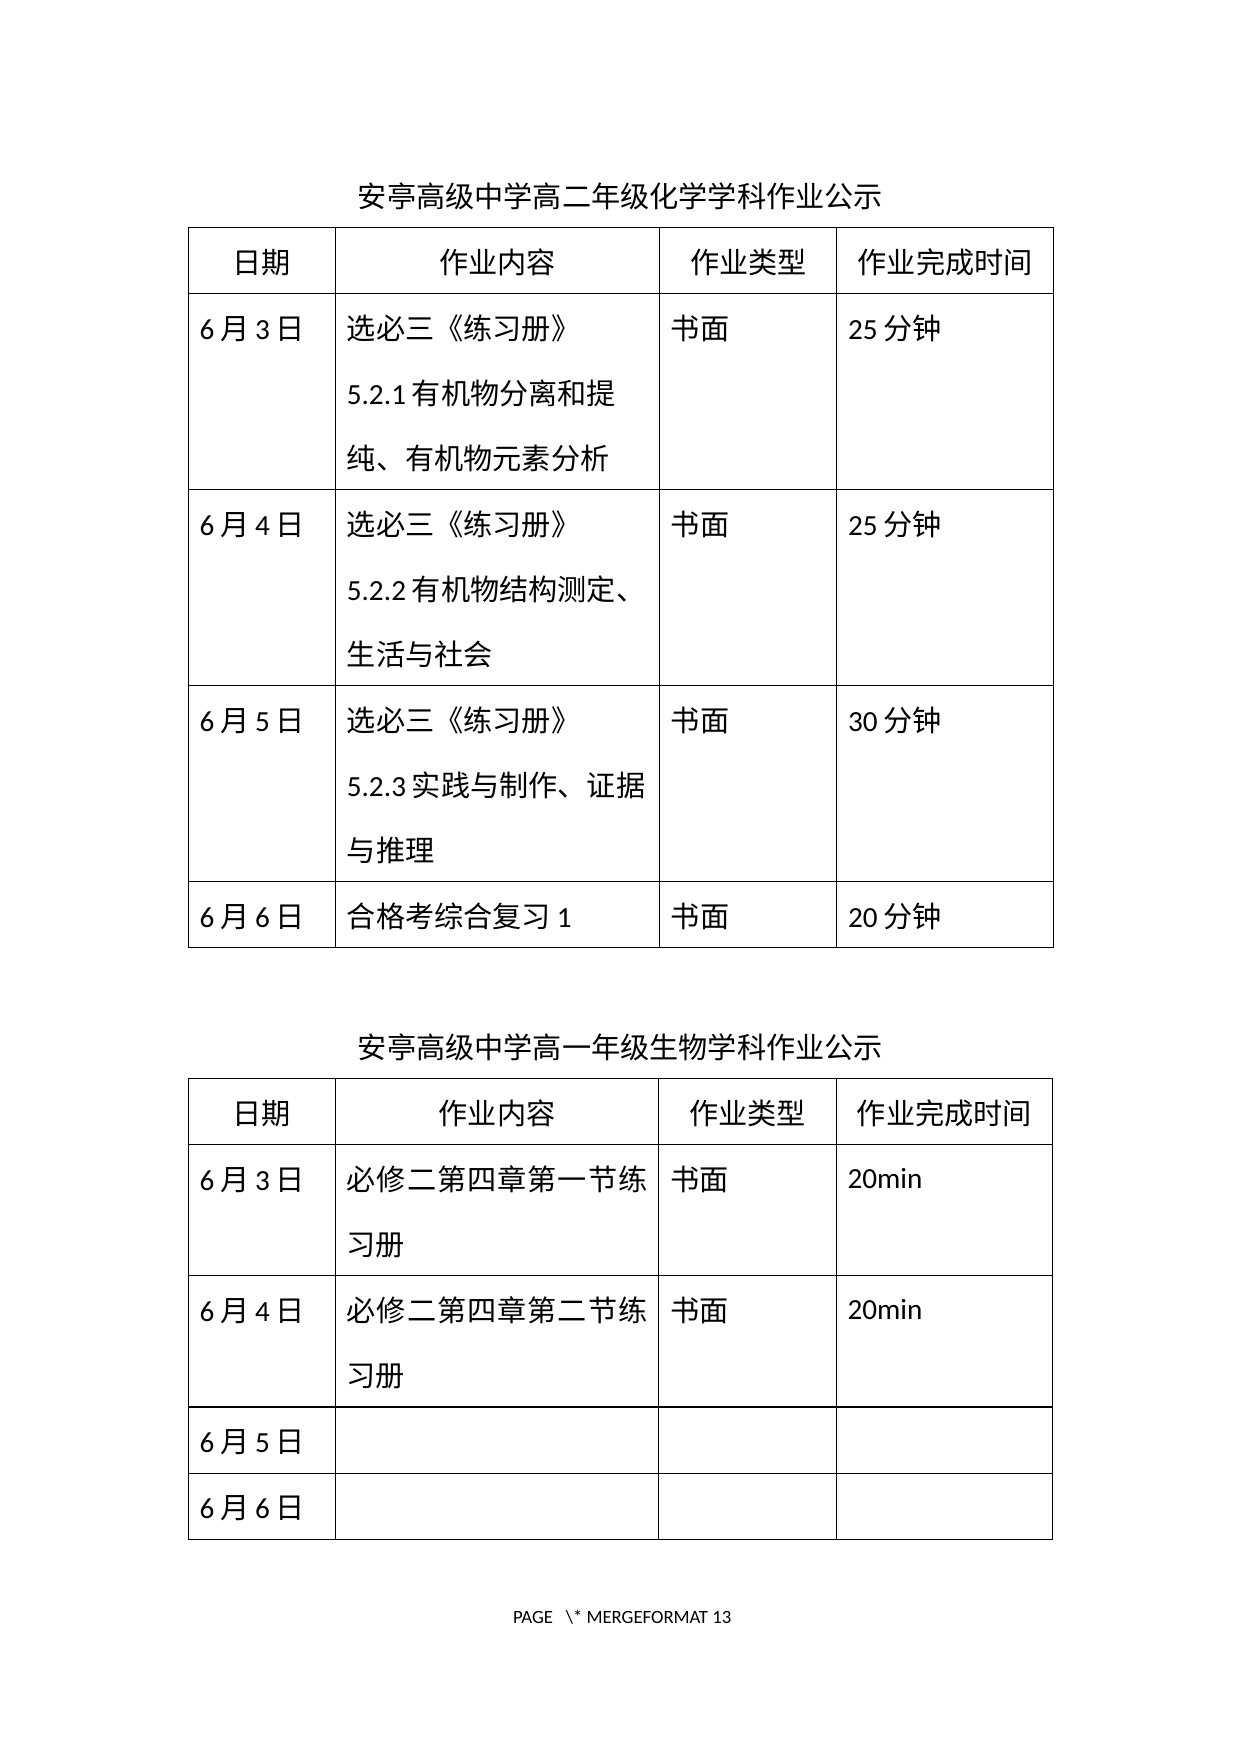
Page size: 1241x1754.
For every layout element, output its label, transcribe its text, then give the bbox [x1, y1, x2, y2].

table_cell 6月3日 [189, 294, 335, 489]
table_cell 书面 [659, 1276, 836, 1406]
table_cell 选必三《练习册》 5.2.2有机物结构测定、生活与社会 [336, 490, 659, 685]
table_cell 25分钟 [837, 490, 1053, 685]
table_cell 书面 [660, 882, 836, 947]
table_cell [659, 1408, 836, 1472]
text 安亭高级中学高二年级化学学科作业公示 [187, 162, 1053, 227]
table_cell 合格考综合复习1 [336, 882, 659, 947]
table_cell 书面 [660, 490, 836, 685]
table_cell 书面 [659, 1145, 836, 1275]
table_cell 6月6日 [189, 1474, 335, 1538]
table_header 作业内容 [336, 228, 659, 293]
table_cell 30分钟 [837, 686, 1053, 881]
table_cell 选必三《练习册》 5.2.1有机物分离和提纯、有机物元素分析 [336, 294, 659, 489]
table_header 作业内容 [336, 1079, 658, 1144]
table_cell 必修二第四章第二节练习册 [336, 1276, 658, 1406]
table_cell 6月4日 [189, 1276, 335, 1406]
table_cell 6月5日 [189, 686, 335, 881]
table_cell 6月4日 [189, 490, 335, 685]
table_header 日期 [189, 228, 335, 293]
table_cell 选必三《练习册》 5.2.3实践与制作、证据与推理 [336, 686, 659, 881]
table_cell 25分钟 [837, 294, 1053, 489]
table_cell 必修二第四章第一节练习册 [336, 1145, 658, 1275]
table_header 作业完成时间 [837, 1079, 1052, 1144]
table_header 作业类型 [660, 228, 836, 293]
table_header 日期 [189, 1079, 335, 1144]
table_cell 书面 [660, 686, 836, 881]
table_header 作业完成时间 [837, 228, 1053, 293]
table_cell 6月3日 [189, 1145, 335, 1275]
table_cell 书面 [660, 294, 836, 489]
table_cell 6月5日 [189, 1408, 335, 1472]
table_header 作业类型 [659, 1079, 836, 1144]
table_cell 20min [837, 1276, 1052, 1406]
table_cell 6月6日 [189, 882, 335, 947]
table_cell 20分钟 [837, 882, 1053, 947]
table_cell [837, 1408, 1052, 1472]
text 安亭高级中学高一年级生物学科作业公示 [187, 1013, 1053, 1078]
table_cell 20min [837, 1145, 1052, 1275]
table_cell [837, 1474, 1052, 1538]
table_cell [336, 1474, 658, 1538]
table_cell [659, 1474, 836, 1538]
table_cell [336, 1408, 658, 1472]
